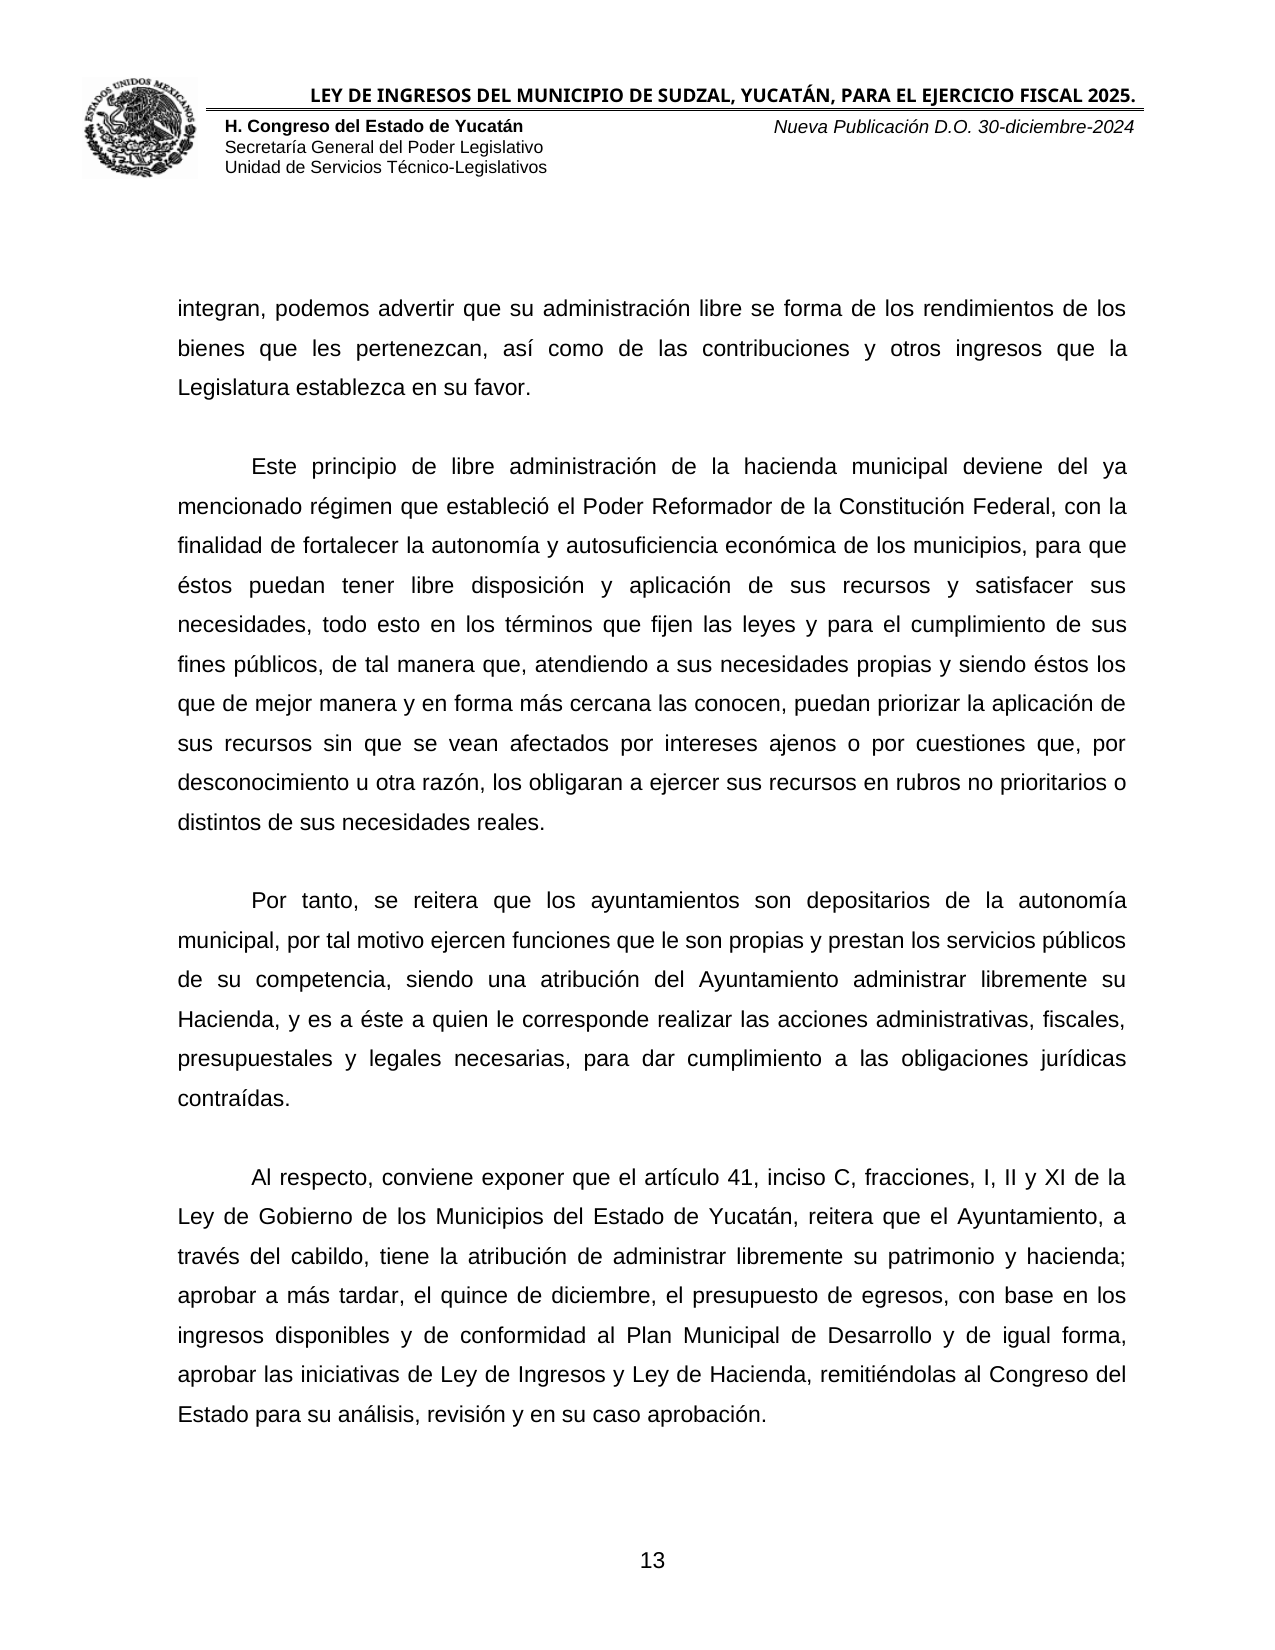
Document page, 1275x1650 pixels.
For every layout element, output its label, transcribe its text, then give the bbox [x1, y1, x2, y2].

text Al respecto, conviene exponer que el artículo 41, inciso C, fracciones, I, II y XI de la Ley de Gobierno de los Municipios del Estado de Yucatán, reitera que el Ayuntamiento, a través del cabildo, tiene la atribución de administrar libremente su patrimonio y hacienda; aprobar a más tardar, el quince de diciembre, el presupuesto de egresos, con base en los ingresos disponibles y de conformidad al Plan Municipal de Desarrollo y de igual forma, aprobar las iniciativas de Ley de Ingresos y Ley de Hacienda, remitiéndolas al Congreso del Estado para su análisis, revisión y en su caso aprobación. [177, 1164, 1127, 1427]
text Por tanto, se reitera que los ayuntamientos son depositarios de la autonomía municipal, por tal motivo ejercen funciones que le son propias y prestan los servicios públicos de su competencia, siendo una atribución del Ayuntamiento administrar libremente su Hacienda, y es a éste a quien le corresponde realizar las acciones administrativas, fiscales, presupuestales y legales necesarias, para dar cumplimiento a las obligaciones jurídicas contraídas. [177, 887, 1127, 1111]
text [177, 295, 1127, 401]
text Este principio de libre administración de la hacienda municipal deviene del ya mencionado régimen que estableció el Poder Reformador de la Constitución Federal, con la finalidad de fortalecer la autonomía y autosuficiencia económica de los municipios, para que éstos puedan tener libre disposición y aplicación de sus recursos y satisfacer sus necesidades, todo esto en los términos que fijen las leyes y para el cumplimiento de sus fines públicos, de tal manera que, atendiendo a sus necesidades propias y siendo éstos los que de mejor manera y en forma más cercana las conocen, puedan priorizar la aplicación de sus recursos sin que se vean afectados por intereses ajenos o por cuestiones que, por desconocimiento u otra razón, los obligaran a ejercer sus recursos en rubros no prioritarios o distintos de sus necesidades reales. [177, 453, 1127, 835]
